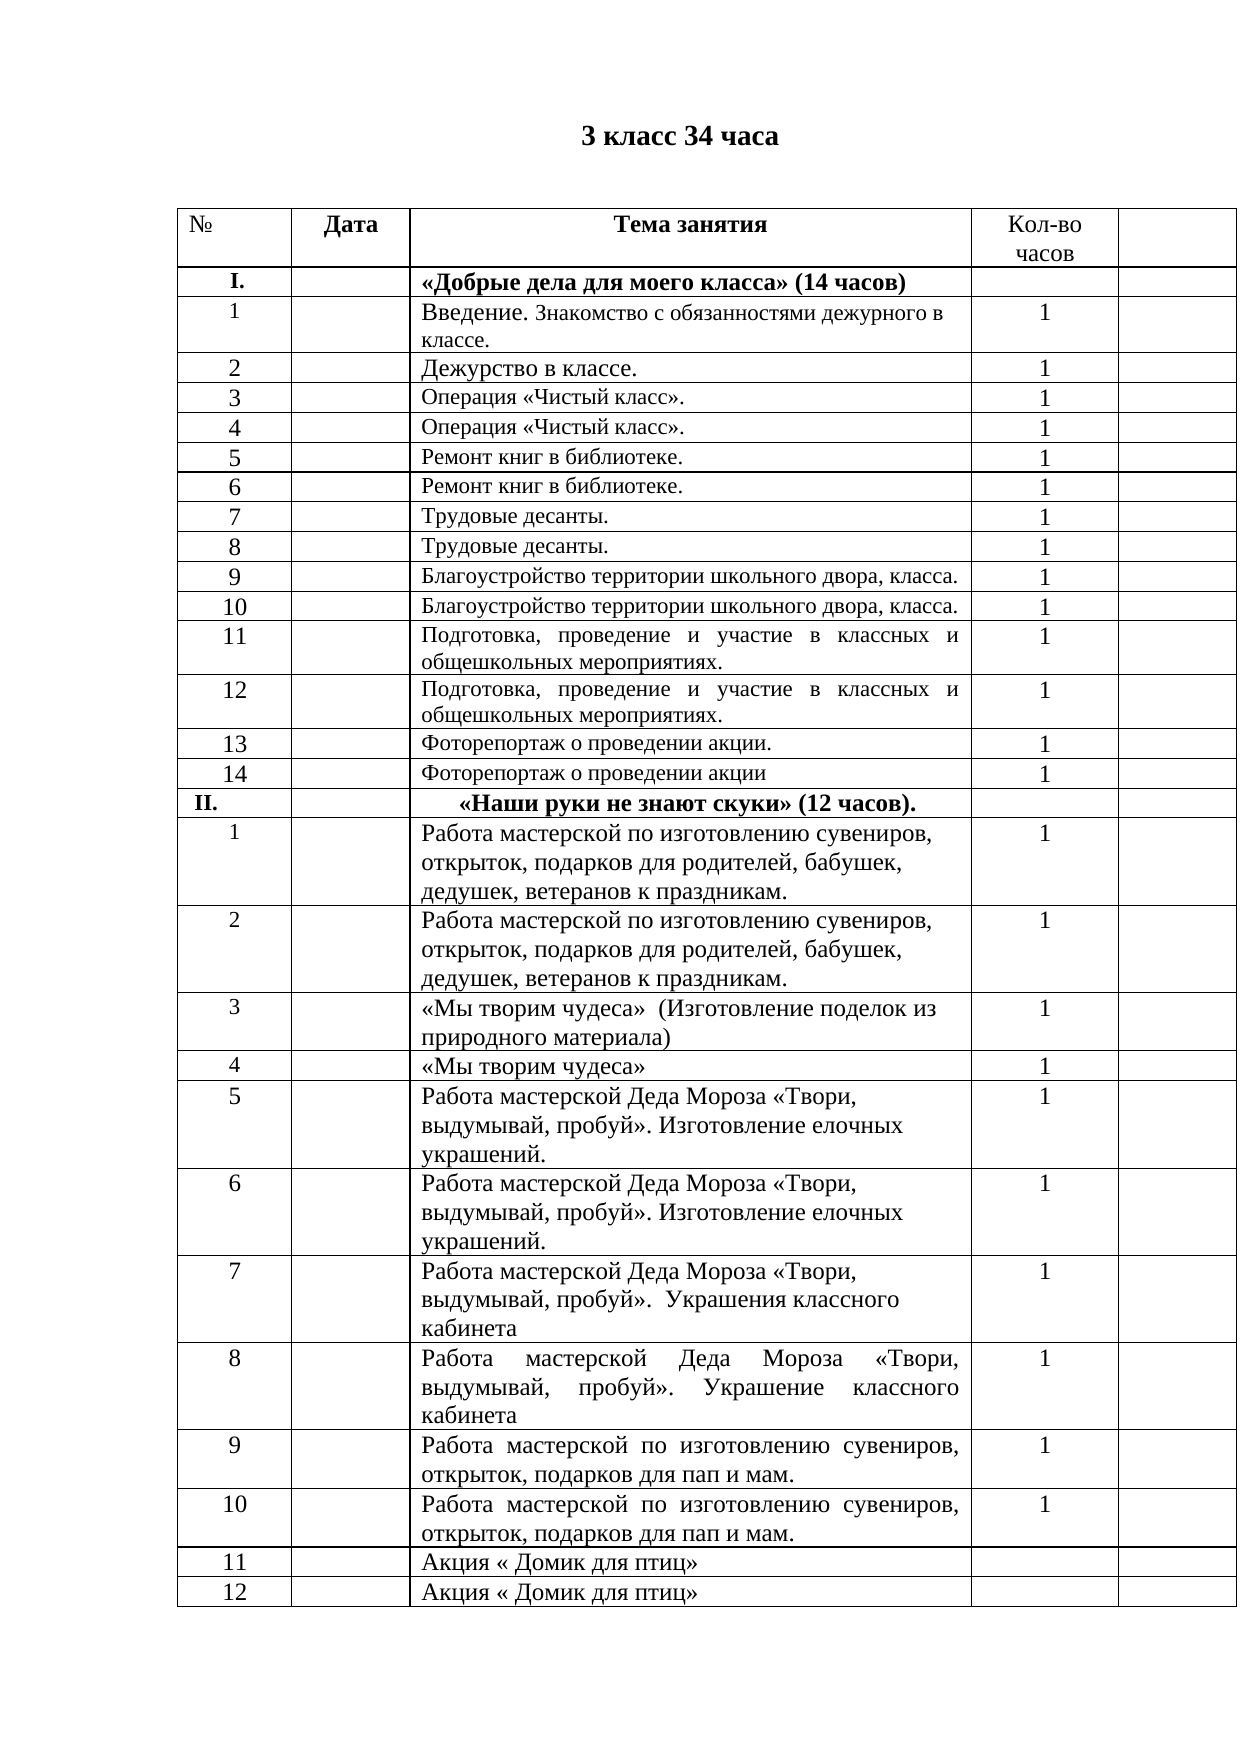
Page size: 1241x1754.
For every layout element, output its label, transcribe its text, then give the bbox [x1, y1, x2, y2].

table_cell 8 [178, 1343, 291, 1429]
table_cell 1 [972, 818, 1118, 904]
table_cell Фоторепортаж о проведении акции. [411, 729, 971, 758]
table_cell [292, 818, 409, 904]
table_cell [1119, 1051, 1236, 1080]
table_cell 1 [972, 532, 1118, 561]
table_cell Операция «Чистый класс». [411, 383, 971, 412]
table_cell 1 [972, 1256, 1118, 1342]
table_cell [1119, 297, 1236, 352]
table_cell [292, 443, 409, 471]
table_cell 1 [972, 1081, 1118, 1167]
table_cell Подготовка, проведение и участие в классных и общешкольных мероприятиях. [411, 675, 971, 728]
table_cell [292, 759, 409, 787]
table_cell 1 [972, 502, 1118, 531]
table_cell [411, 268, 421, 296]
table_cell [1119, 675, 1236, 728]
table_cell [292, 906, 409, 992]
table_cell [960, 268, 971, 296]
table_cell [1119, 1343, 1236, 1429]
table_cell Введение. Знакомство с обязанностями дежурного в классе. [411, 297, 971, 352]
table_cell [292, 473, 409, 501]
table_cell [292, 1577, 409, 1606]
table_cell Акция « Домик для птиц» [411, 1577, 971, 1606]
table_cell 4 [178, 1051, 291, 1080]
table_cell 9 [178, 562, 291, 591]
table_cell 1 [178, 818, 291, 904]
table_cell [292, 1169, 409, 1255]
table_cell Ремонт книг в библиотеке. [411, 473, 971, 501]
table_cell [292, 383, 409, 412]
table_cell [1119, 592, 1236, 620]
table_cell 9 [178, 1430, 291, 1488]
table_header Дата [292, 209, 409, 266]
table_cell 11 [178, 1548, 291, 1576]
table_cell [292, 353, 303, 382]
table_header № [178, 209, 291, 266]
table_cell [1119, 729, 1236, 758]
table_cell 5 [178, 443, 291, 471]
table_cell 1 [972, 297, 1118, 352]
table_cell 1 [972, 562, 1118, 591]
table_cell [292, 1256, 409, 1342]
table_cell 8 [178, 532, 291, 561]
table_cell 1 [972, 906, 1118, 992]
table_cell [972, 1548, 1118, 1576]
table_cell Благоустройство территории школьного двора, класса. [411, 562, 971, 591]
table_cell Трудовые десанты. [411, 532, 971, 561]
table_cell 1 [972, 473, 1118, 501]
table_cell [1119, 906, 1236, 992]
table_cell [292, 1430, 409, 1488]
table_cell 1 [972, 759, 1118, 787]
table_cell [1119, 1081, 1236, 1167]
table_cell 1 [972, 1169, 1118, 1255]
table_cell [1119, 1430, 1236, 1488]
table_cell 12 [178, 675, 291, 728]
table_cell 1 [972, 675, 1118, 728]
table_cell [1119, 1256, 1236, 1342]
table_cell [1119, 443, 1236, 471]
table_cell Подготовка, проведение и участие в классных и общешкольных мероприятиях. [411, 621, 971, 674]
table_cell 6 [178, 473, 291, 501]
table_cell 11 [178, 621, 291, 674]
table_cell Работа мастерской по изготовлению сувениров, открыток, подарков для родителей, бабушек, дедушек, ветеранов к праздникам. [411, 906, 971, 992]
table_cell [1119, 268, 1236, 296]
table_cell [292, 532, 409, 561]
table_cell [972, 1577, 1118, 1606]
table_cell [292, 413, 409, 442]
table_cell Акция « Домик для птиц» [411, 1548, 971, 1576]
table_cell [1119, 789, 1236, 817]
table_cell 2 [178, 353, 291, 382]
table_cell [972, 268, 1118, 296]
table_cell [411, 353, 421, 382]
table_cell [292, 562, 409, 591]
table_cell 14 [178, 759, 291, 787]
table_cell [292, 675, 409, 728]
table_cell 13 [178, 729, 291, 758]
table_header Тема занятия [411, 209, 971, 266]
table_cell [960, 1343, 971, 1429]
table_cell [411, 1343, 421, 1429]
table_cell [292, 1051, 409, 1080]
table_cell 7 [178, 502, 291, 531]
table_cell 6 [178, 1169, 291, 1255]
table_cell 1 [178, 297, 291, 352]
table_cell Работа мастерской по изготовлению сувениров, открыток, подарков для родителей, бабушек, дедушек, ветеранов к праздникам. [411, 818, 971, 904]
table_cell 1 [972, 1430, 1118, 1488]
table_cell [1119, 532, 1236, 561]
table_cell [292, 1343, 409, 1429]
table_cell 3 [178, 383, 291, 412]
table_cell 12 [178, 1577, 291, 1606]
table_cell [399, 353, 409, 382]
table_cell 1 [972, 621, 1118, 674]
table_cell [1119, 1577, 1236, 1606]
table_cell 10 [178, 592, 291, 620]
table_cell Трудовые десанты. [411, 502, 971, 531]
table_cell 1 [972, 592, 1118, 620]
text 3 класс 34 часа [177, 118, 1152, 152]
table_cell Работа мастерской Деда Мороза «Твори, выдумывай, пробуй». Изготовление елочных украшений. [411, 1169, 971, 1255]
table_cell 1 [972, 413, 1118, 442]
table_cell [292, 729, 409, 758]
table_cell 5 [178, 1081, 291, 1167]
table_header [1119, 209, 1236, 266]
table_cell Работа мастерской Деда Мороза «Твори, выдумывай, пробуй». Украшения классного кабинета [411, 1256, 971, 1342]
table_cell 10 [178, 1489, 291, 1546]
table_cell [1119, 759, 1236, 787]
table_cell Ремонт книг в библиотеке. [411, 443, 971, 471]
table_cell [292, 993, 409, 1050]
table_cell [292, 1081, 409, 1167]
table_cell [292, 502, 409, 531]
table_cell [972, 789, 1118, 817]
table_cell [1119, 413, 1236, 442]
table_cell «Мы творим чудеса» (Изготовление поделок из природного материала) [411, 993, 971, 1050]
table_cell [1119, 1489, 1236, 1546]
table_cell [292, 1548, 409, 1576]
table_cell II. [178, 789, 291, 817]
table_cell [292, 621, 409, 674]
table_cell [399, 268, 409, 296]
table_cell 1 [972, 1489, 1118, 1546]
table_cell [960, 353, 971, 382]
table_cell [1119, 502, 1236, 531]
table_cell 1 [972, 993, 1118, 1050]
table_cell [1119, 818, 1236, 904]
table_cell Операция «Чистый класс». [411, 413, 971, 442]
table_cell 1 [972, 383, 1118, 412]
table_header Кол-во часов [972, 209, 1118, 266]
table_cell [292, 592, 409, 620]
table_cell 1 [972, 729, 1118, 758]
table_cell Фоторепортаж о проведении акции [411, 759, 971, 787]
table_cell [1119, 1169, 1236, 1255]
table_cell 1 [972, 1051, 1118, 1080]
table_cell 7 [178, 1256, 291, 1342]
table_cell «Мы творим чудеса» [411, 1051, 971, 1080]
table_cell Работа мастерской Деда Мороза «Твори, выдумывай, пробуй». Изготовление елочных украшений. [411, 1081, 971, 1167]
table_cell [1119, 1548, 1236, 1576]
table_cell [1119, 353, 1236, 382]
table_cell 1 [972, 1343, 1118, 1429]
table_cell [1119, 473, 1236, 501]
table_cell [292, 789, 409, 817]
table_cell Работа мастерской по изготовлению сувениров, открыток, подарков для пап и мам. [411, 1430, 971, 1488]
table_cell 3 [178, 993, 291, 1050]
table_cell Благоустройство территории школьного двора, класса. [411, 592, 971, 620]
table_cell 2 [178, 906, 291, 992]
table_cell [1119, 993, 1236, 1050]
table_cell [1119, 562, 1236, 591]
table_cell Работа мастерской по изготовлению сувениров, открыток, подарков для пап и мам. [411, 1489, 971, 1546]
table_cell I. [178, 268, 291, 296]
table_cell [292, 1489, 409, 1546]
table_cell «Наши руки не знают скуки» (12 часов). [411, 789, 971, 817]
table_cell [292, 297, 409, 352]
table_cell [1119, 383, 1236, 412]
table_cell [1119, 621, 1236, 674]
table_cell 1 [972, 353, 1118, 382]
table_cell [292, 268, 303, 296]
table_cell 1 [972, 443, 1118, 471]
table_cell 4 [178, 413, 291, 442]
